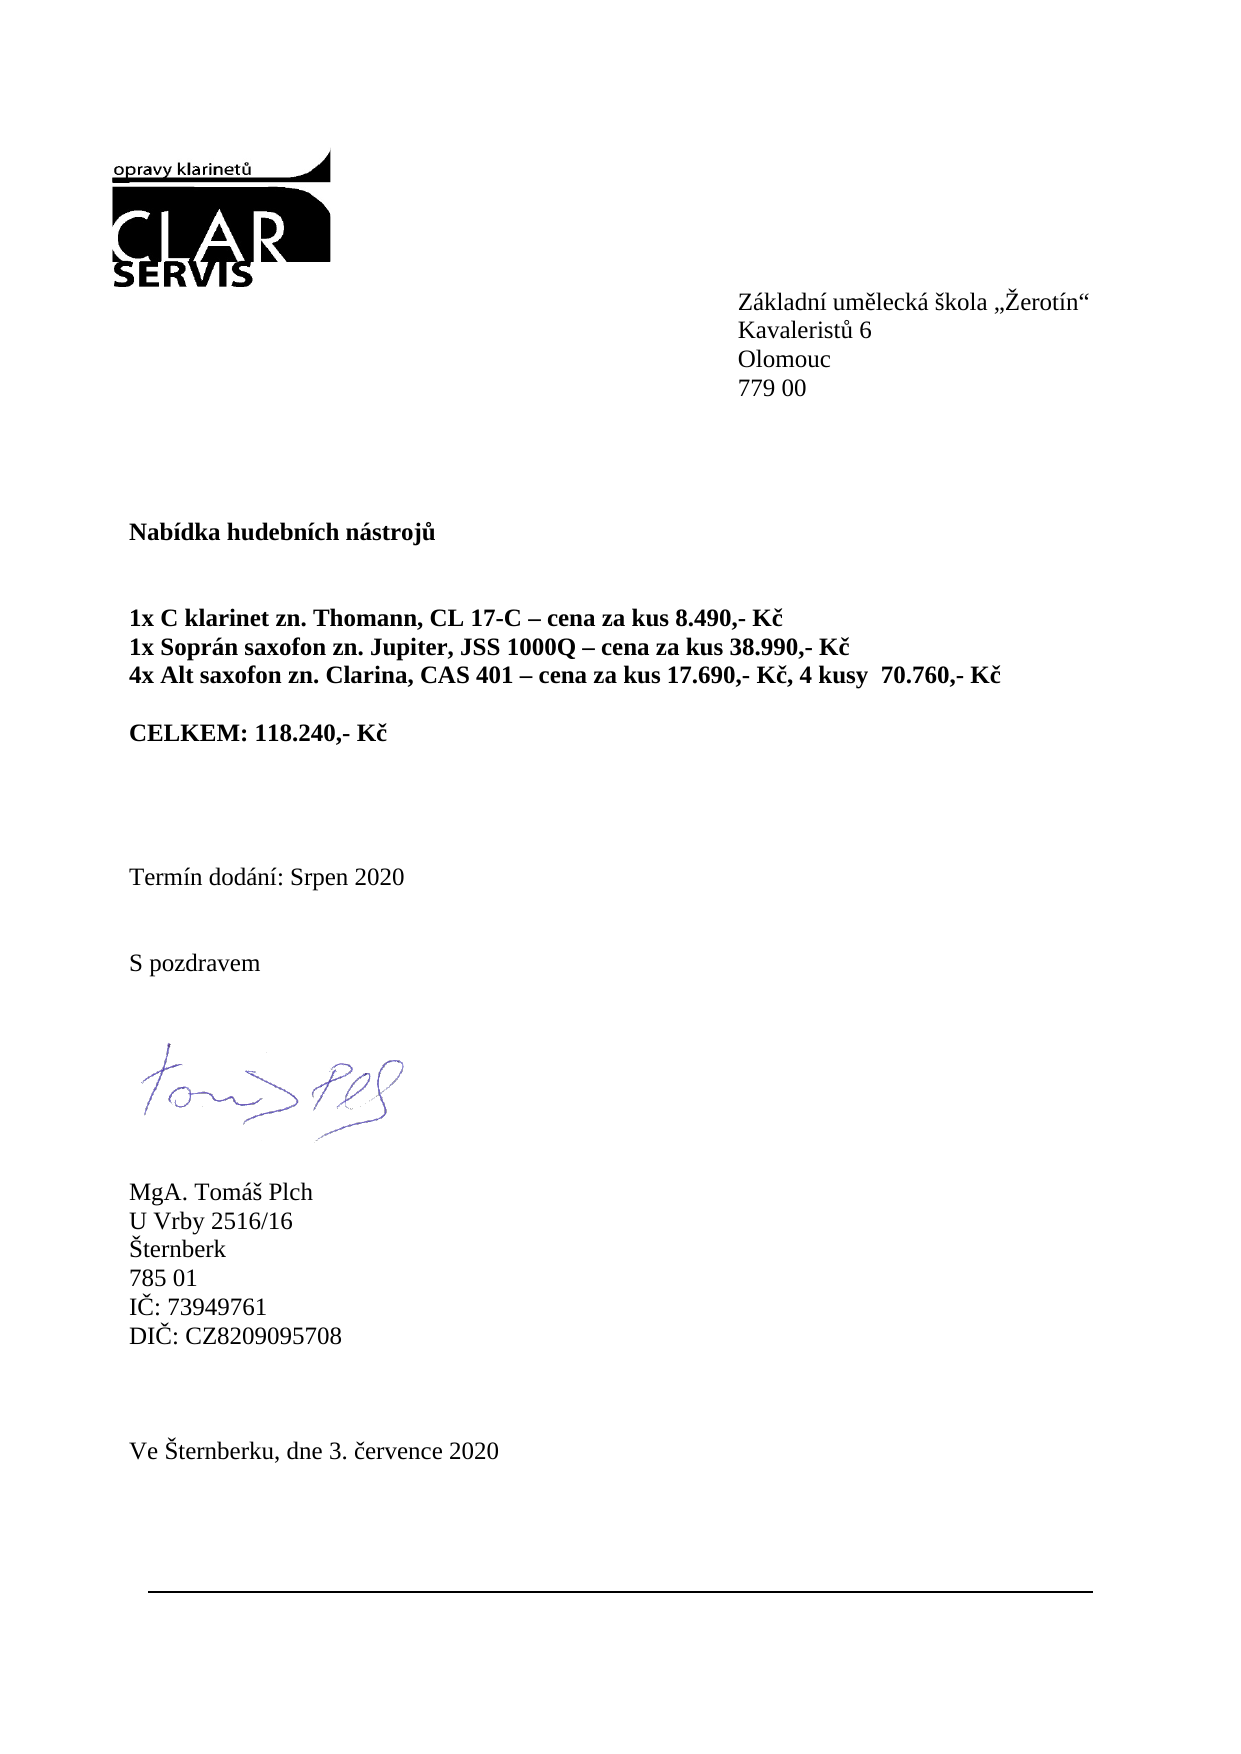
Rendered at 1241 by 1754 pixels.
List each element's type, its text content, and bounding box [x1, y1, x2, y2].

text 779 00 [700, 373, 1093, 402]
text Termín dodání: Srpen 2020 [129, 862, 1093, 890]
text MgA. Tomáš Plch [129, 1177, 1093, 1206]
picture [110, 147, 331, 287]
text Základní umělecká škola „Žerotín“ [700, 287, 1093, 315]
text U Vrby 2516/16 [129, 1206, 1093, 1234]
text 4x Alt saxofon zn. Clarina, CAS 401 – cena za kus 17.690,- Kč, 4 kusy 70.760,- Kč [129, 660, 1093, 689]
text 785 01 [129, 1263, 1093, 1292]
text IČ: 73949761 [129, 1292, 1093, 1321]
text DIČ: CZ8209095708 [129, 1321, 1093, 1349]
text Ve Šternberku, dne 3. července 2020 [129, 1436, 1093, 1464]
text Kavaleristů 6 [700, 315, 1093, 344]
text 1x Soprán saxofon zn. Jupiter, JSS 1000Q – cena za kus 38.990,- Kč [129, 632, 1093, 660]
text Šternberk [129, 1234, 1093, 1263]
text Nabídka hudebních nástrojů [129, 517, 1093, 545]
text 1x C klarinet zn. Thomann, CL 17-C – cena za kus 8.490,- Kč [129, 603, 1093, 632]
text S pozdravem [129, 948, 1093, 977]
text Olomouc [700, 344, 1093, 373]
text CELKEM: 118.240,- Kč [129, 718, 1093, 747]
picture [128, 1034, 415, 1149]
